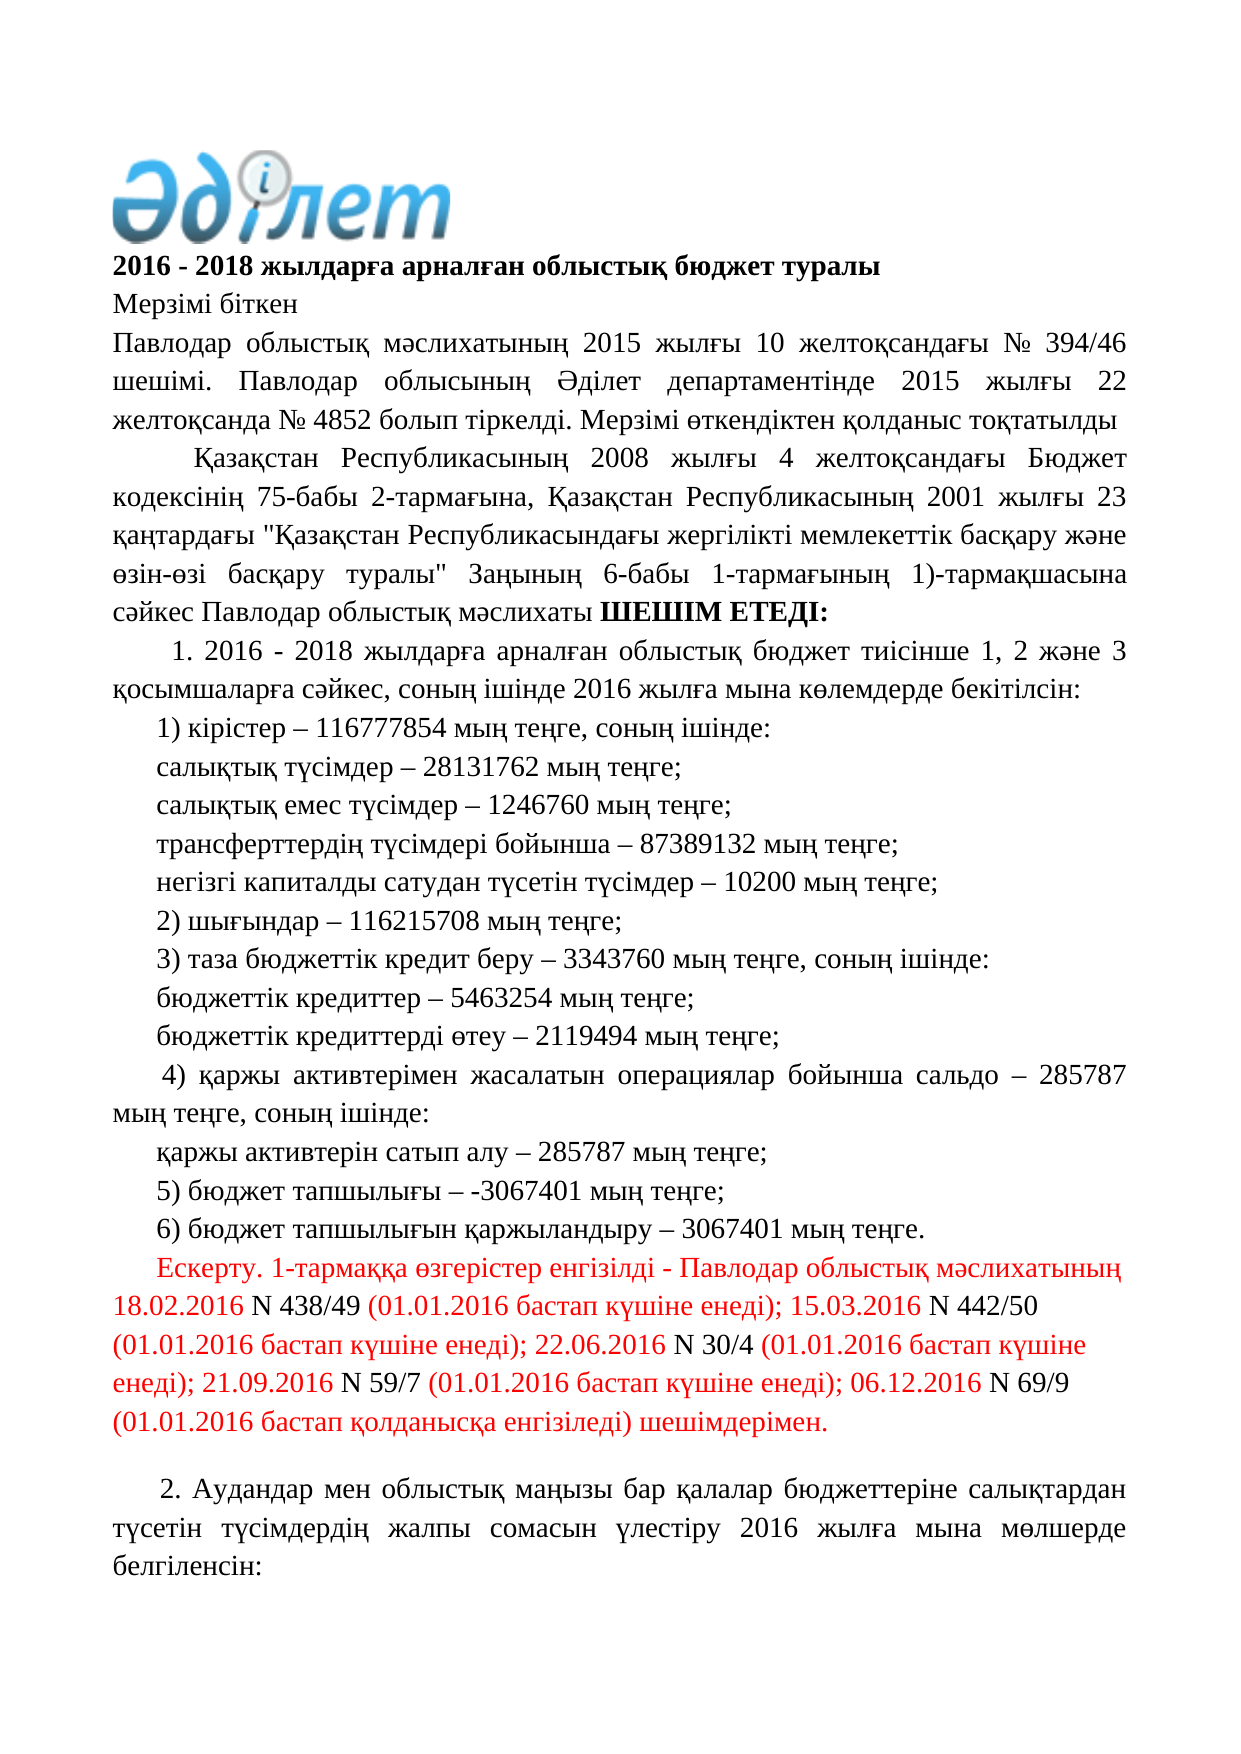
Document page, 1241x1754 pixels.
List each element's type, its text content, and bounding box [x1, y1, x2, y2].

text 1) кірістер – 116777854 мың теңге, соның ішінде: [112, 710, 1128, 744]
text Мерзімі біткен [112, 286, 1128, 320]
text 2. Аудандар мен облыстық маңызы бар қалалар бюджеттеріне салықтардан түсетін түсімдердің жалпы сомасын үлестіру 2016 жылға мына мөлшерде белгіленсін: [112, 1471, 1128, 1582]
text қаржы активтерін сатып алу – 285787 мың теңге; [112, 1134, 1128, 1168]
text Ескерту. 1-тармаққа өзгерістер енгізілді - Павлодар облыстық мәслихатының 18.02.2016 N 438/49 (01.01.2016 бастап күшіне енеді); 15.03.2016 N 442/50 (01.01.2016 бастап күшіне енеді); 22.06.2016 N 30/4 (01.01.2016 бастап күшіне енеді); 21.09.2016 N 59/7 (01.01.2016 бастап күшіне енеді); 06.12.2016 N 69/9 (01.01.2016 бастап қолданысқа енгізіледі) шешімдерімен. [112, 1250, 1128, 1468]
text 2016 - 2018 жылдарға арналған облыстық бюджет туралы [112, 248, 1128, 281]
text салықтық түсімдер – 28131762 мың теңге; [112, 749, 1128, 782]
picture [112, 150, 451, 244]
text салықтық емес түсімдер – 1246760 мың теңге; [112, 787, 1128, 821]
text Павлодар облыстық мәслихатының 2015 жылғы 10 желтоқсандағы № 394/46 шешімі. Павлодар облысының Әділет департаментінде 2015 жылғы 22 желтоқсанда № 4852 болып тіркелді. Мерзімі өткендіктен қолданыс тоқтатылды [112, 325, 1128, 435]
text 2) шығындар – 116215708 мың теңге; [112, 903, 1128, 936]
text Қазақстан Республикасының 2008 жылғы 4 желтоқсандағы Бюджет кодексінің 75-бабы 2-тармағына, Қазақстан Республикасының 2001 жылғы 23 қаңтардағы "Қазақстан Республикасындағы жергілікті мемлекеттік басқару және өзін-өзі басқару туралы" Заңының 6-бабы 1-тармағының 1)-тармақшасына сәйкес Павлодар облыстық мәслихаты ШЕШІМ ЕТЕДІ: [112, 440, 1128, 628]
text 1. 2016 - 2018 жылдарға арналған облыстық бюджет тиісінше 1, 2 және 3 қосымшаларға сәйкес, соның ішінде 2016 жылға мына көлемдерде бекітілсін: [112, 633, 1128, 705]
text 4) қаржы активтерімен жасалатын операциялар бойынша сальдо – 285787 мың теңге, соның ішінде: [112, 1057, 1128, 1129]
text бюджеттік кредиттерді өтеу – 2119494 мың теңге; [112, 1018, 1128, 1052]
text бюджеттік кредиттер – 5463254 мың теңге; [112, 980, 1128, 1013]
text негізгі капиталды сатудан түсетін түсімдер – 10200 мың теңге; [112, 864, 1128, 898]
text 6) бюджет тапшылығын қаржыландыру – 3067401 мың теңге. [112, 1211, 1128, 1245]
text 3) таза бюджеттік кредит беру – 3343760 мың теңге, соның ішінде: [112, 941, 1128, 975]
text трансферттердің түсімдері бойынша – 87389132 мың теңге; [112, 826, 1128, 859]
text 5) бюджет тапшылығы – -3067401 мың теңге; [112, 1173, 1128, 1206]
